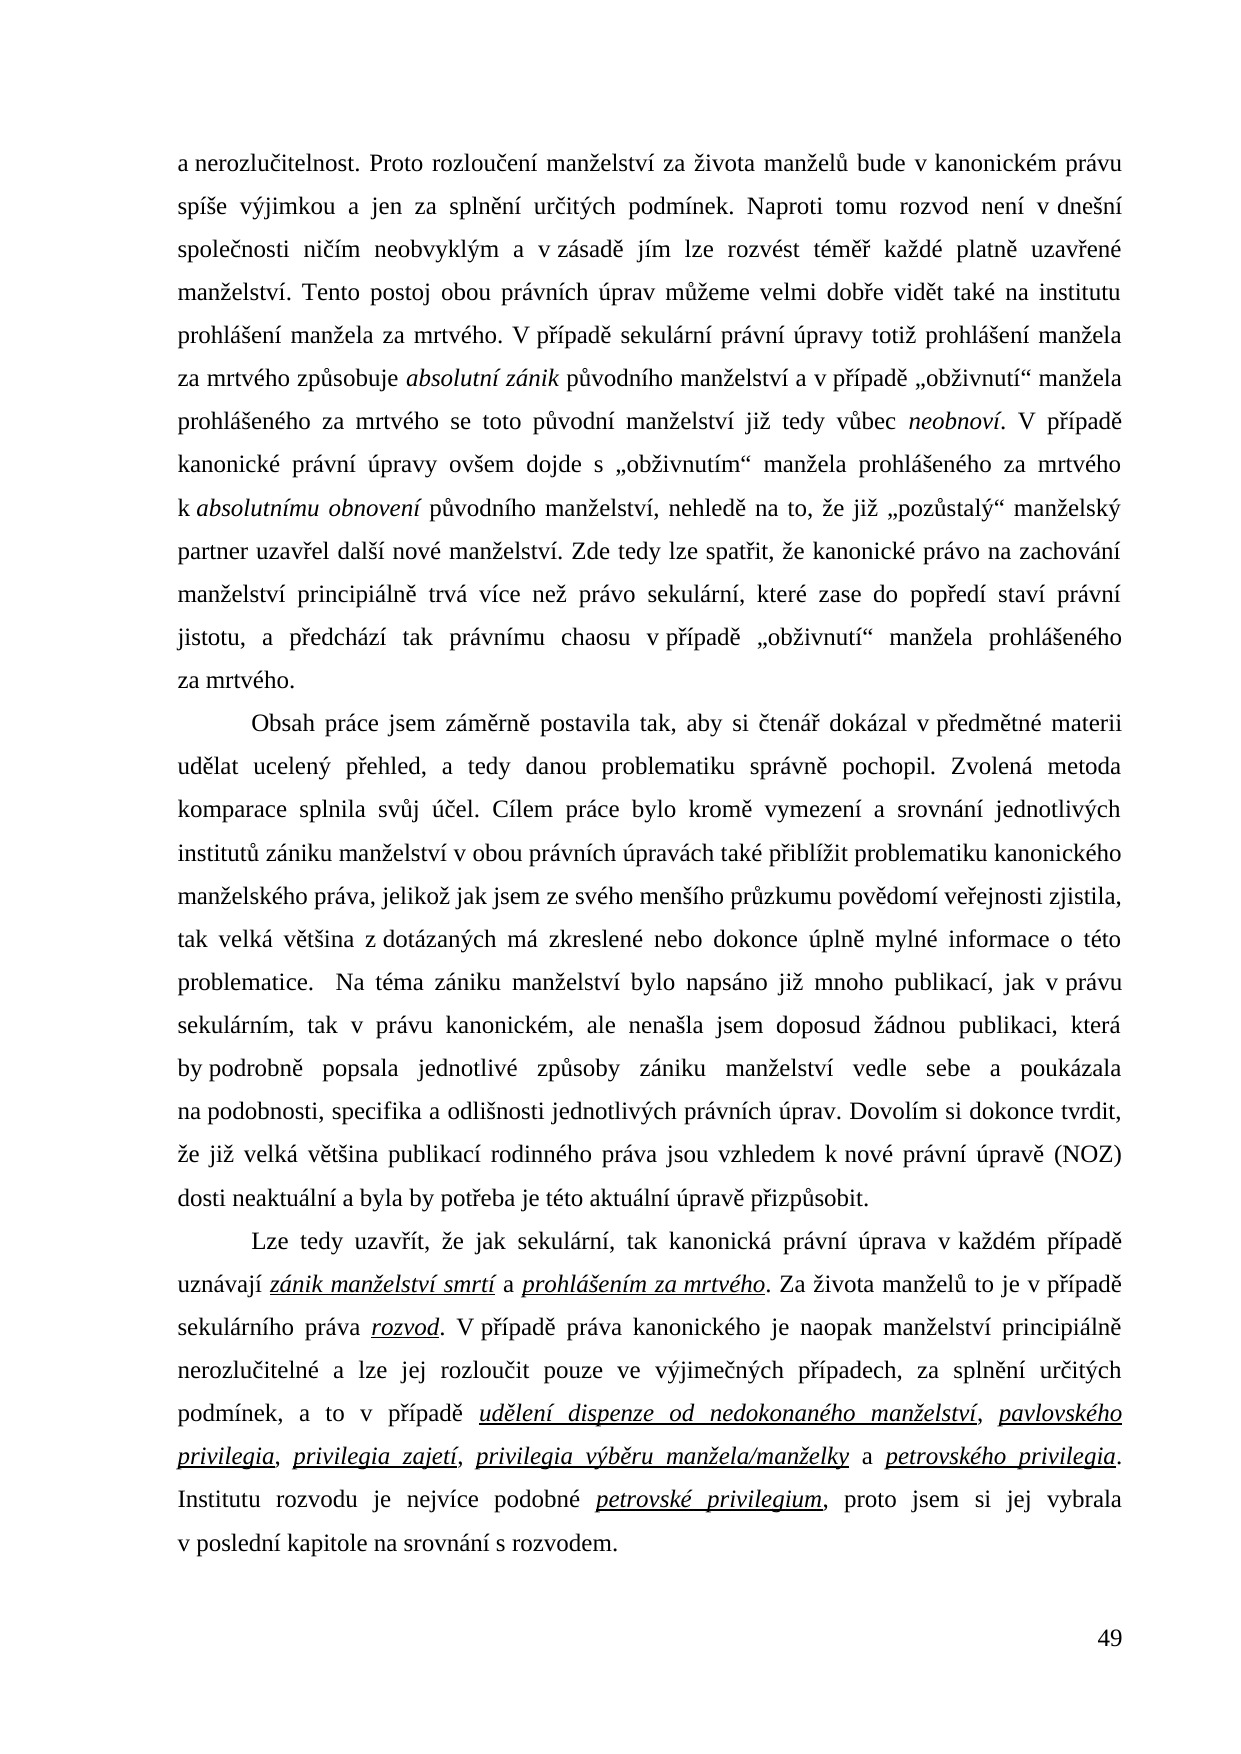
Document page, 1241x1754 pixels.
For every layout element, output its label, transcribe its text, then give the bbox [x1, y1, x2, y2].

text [177, 148, 1122, 694]
text Lze tedy uzavřít, že jak sekulární, tak kanonická právní úprava v každém případě uznávají zánik manželství smrtí a prohlášením za mrtvého. Za života manželů to je v případě sekulárního práva rozvod. V případě práva kanonického je naopak manželství principiálně nerozlučitelné a lze jej rozloučit pouze ve výjimečných případech, za splnění určitých podmínek, a to v případě udělení dispenze od nedokonaného manželství, pavlovského privilegia, privilegia zajetí, privilegia výběru manžela/manželky a petrovského privilegia. Institutu rozvodu je nejvíce podobné petrovské privilegium, proto jsem si jej vybrala v poslední kapitole na srovnání s rozvodem. [177, 1226, 1122, 1556]
text Obsah práce jsem záměrně postavila tak, aby si čtenář dokázal v předmětné materii udělat ucelený přehled, a tedy danou problematiku správně pochopil. Zvolená metoda komparace splnila svůj účel. Cílem práce bylo kromě vymezení a srovnání jednotlivých institutů zániku manželství v obou právních úpravách také přiblížit problematiku kanonického manželského práva, jelikož jak jsem ze svého menšího průzkumu povědomí veřejnosti zjistila, tak velká většina z dotázaných má zkreslené nebo dokonce úplně mylné informace o této problematice. Na téma zániku manželství bylo napsáno již mnoho publikací, jak v právu sekulárním, tak v právu kanonickém, ale nenašla jsem doposud žádnou publikaci, která by podrobně popsala jednotlivé způsoby zániku manželství vedle sebe a poukázala na podobnosti, specifika a odlišnosti jednotlivých právních úprav. Dovolím si dokonce tvrdit, že již velká většina publikací rodinného práva jsou vzhledem k nové právní úpravě (NOZ) dosti neaktuální a byla by potřeba je této aktuální úpravě přizpůsobit. [177, 708, 1122, 1211]
